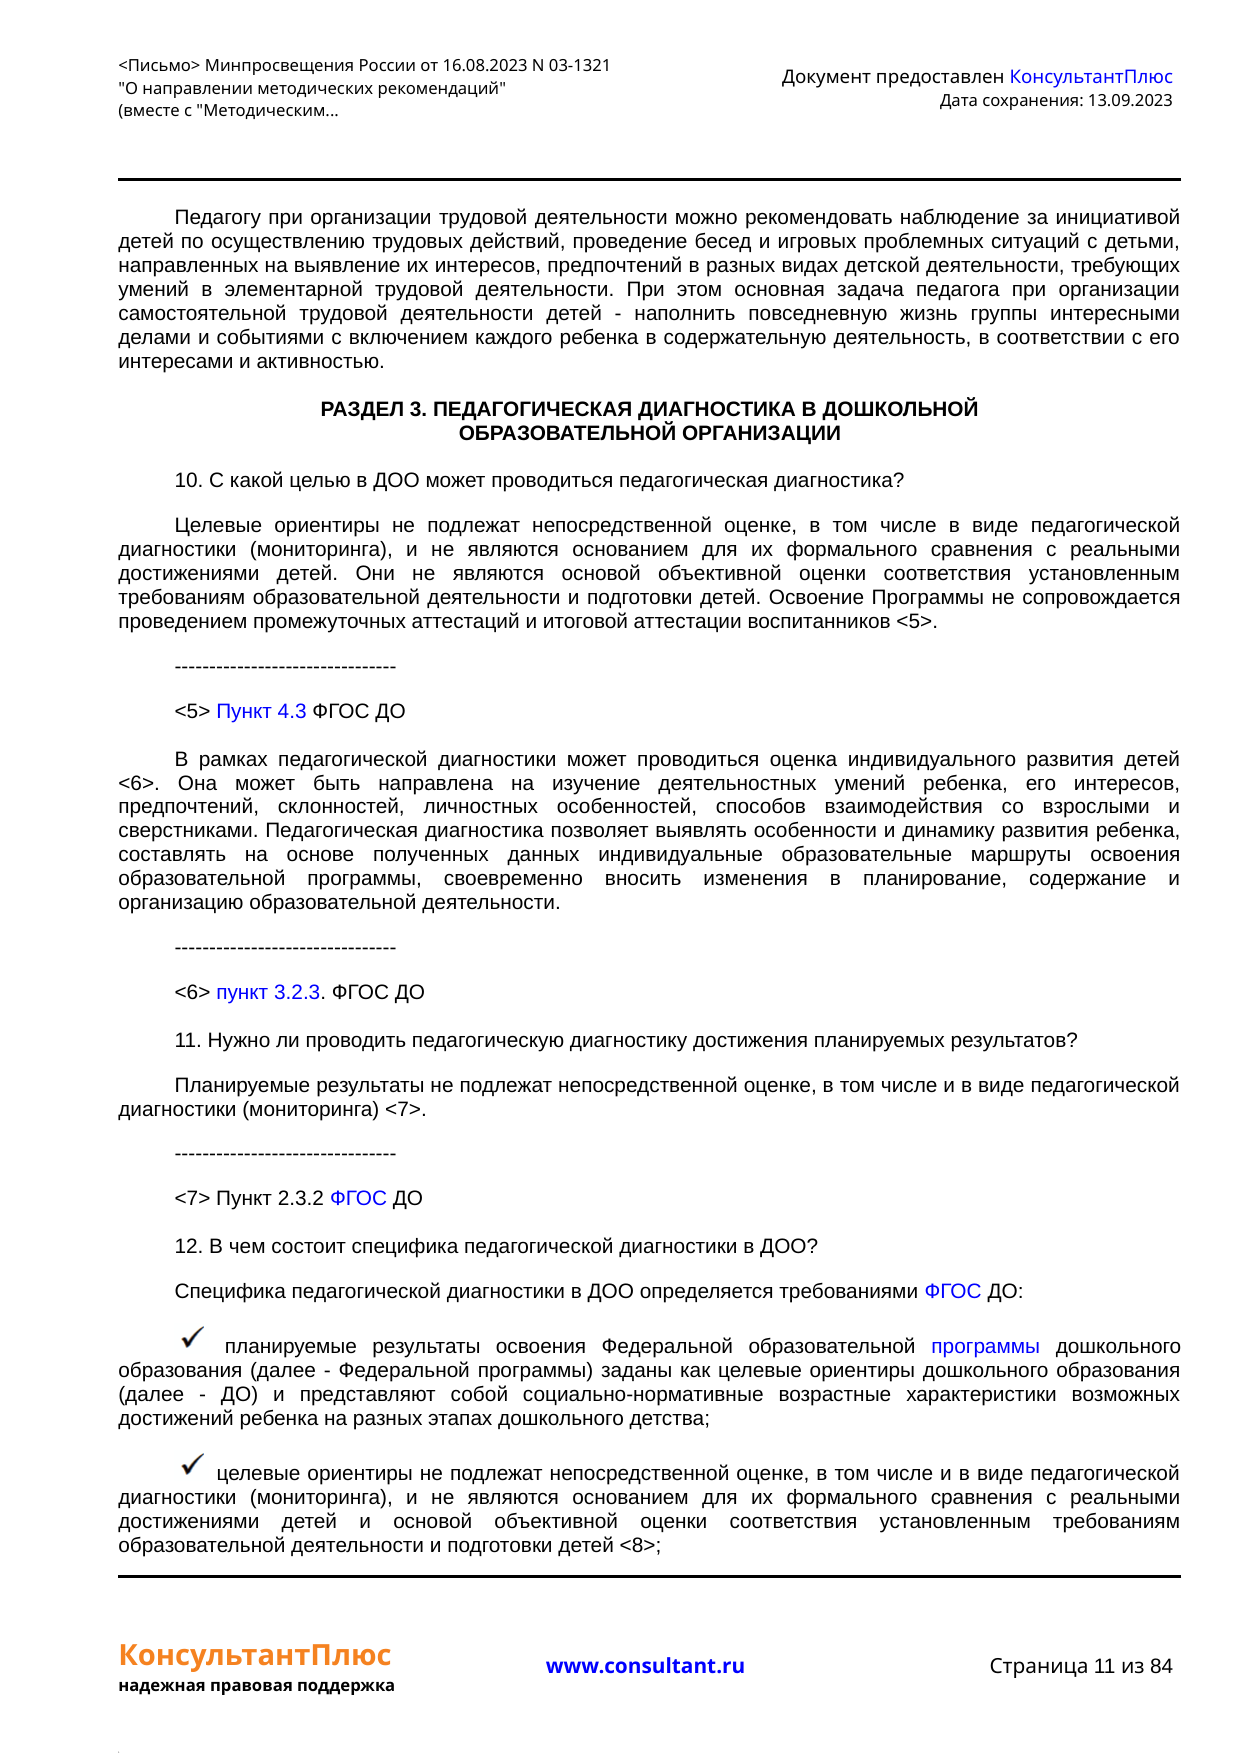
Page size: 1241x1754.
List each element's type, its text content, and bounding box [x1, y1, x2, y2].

text Специфика педагогической диагностики в ДОО определяется требованиями ФГОС ДО: [118, 1279, 1181, 1303]
text <6> пункт 3.2.3. ФГОС ДО [118, 980, 1181, 1004]
text целевые ориентиры не подлежат непосредственной оценке, в том числе и в виде педагогической диагностики (мониторинга), и не являются основанием для их формального сравнения с реальными достижениями детей и основой объективной оценки соответствия установленным требованиям образовательной деятельности и подготовки детей <8>; [118, 1451, 1181, 1557]
text Планируемые результаты не подлежат непосредственной оценке, в том числе и в виде педагогической диагностики (мониторинга) <7>. [118, 1072, 1181, 1120]
text -------------------------------- [118, 654, 1181, 678]
title ОБРАЗОВАТЕЛЬНОЙ ОРГАНИЗАЦИИ [118, 420, 1181, 444]
picture [174, 1450, 210, 1481]
picture [174, 1323, 210, 1354]
text 11. Нужно ли проводить педагогическую диагностику достижения планируемых результатов? [118, 1028, 1181, 1052]
text 12. В чем состоит специфика педагогической диагностики в ДОО? [118, 1234, 1181, 1258]
text -------------------------------- [118, 935, 1181, 959]
text В рамках педагогической диагностики может проводиться оценка индивидуального развития детей <6>. Она может быть направлена на изучение деятельностных умений ребенка, его интересов, предпочтений, склонностей, личностных особенностей, способов взаимодействия со взрослыми и сверстниками. Педагогическая диагностика позволяет выявлять особенности и динамику развития ребенка, составлять на основе полученных данных индивидуальные образовательные маршруты освоения образовательной программы, своевременно вносить изменения в планирование, содержание и организацию образовательной деятельности. [118, 746, 1181, 914]
text Целевые ориентиры не подлежат непосредственной оценке, в том числе в виде педагогической диагностики (мониторинга), и не являются основанием для их формального сравнения с реальными достижениями детей. Они не являются основой объективной оценки соответствия установленным требованиям образовательной деятельности и подготовки детей. Освоение Программы не сопровождается проведением промежуточных аттестаций и итоговой аттестации воспитанников <5>. [118, 513, 1181, 633]
title РАЗДЕЛ 3. ПЕДАГОГИЧЕСКАЯ ДИАГНОСТИКА В ДОШКОЛЬНОЙ [118, 396, 1181, 420]
text планируемые результаты освоения Федеральной образовательной программы дошкольного образования (далее - Федеральной программы) заданы как целевые ориентиры дошкольного образования (далее - ДО) и представляют собой социально-нормативные возрастные характеристики возможных достижений ребенка на разных этапах дошкольного детства; [118, 1323, 1181, 1430]
text -------------------------------- [118, 1141, 1181, 1165]
text <7> Пункт 2.3.2 ФГОС ДО [118, 1186, 1181, 1210]
text 10. С какой целью в ДОО может проводиться педагогическая диагностика? [118, 468, 1181, 492]
text Педагогу при организации трудовой деятельности можно рекомендовать наблюдение за инициативой детей по осуществлению трудовых действий, проведение бесед и игровых проблемных ситуаций с детьми, направленных на выявление их интересов, предпочтений в разных видах детской деятельности, требующих умений в элементарной трудовой деятельности. При этом основная задача педагога при организации самостоятельной трудовой деятельности детей - наполнить повседневную жизнь группы интересными делами и событиями с включением каждого ребенка в содержательную деятельность, в соответствии с его интересами и активностью. [118, 205, 1181, 372]
text <5> Пункт 4.3 ФГОС ДО [118, 698, 1181, 722]
